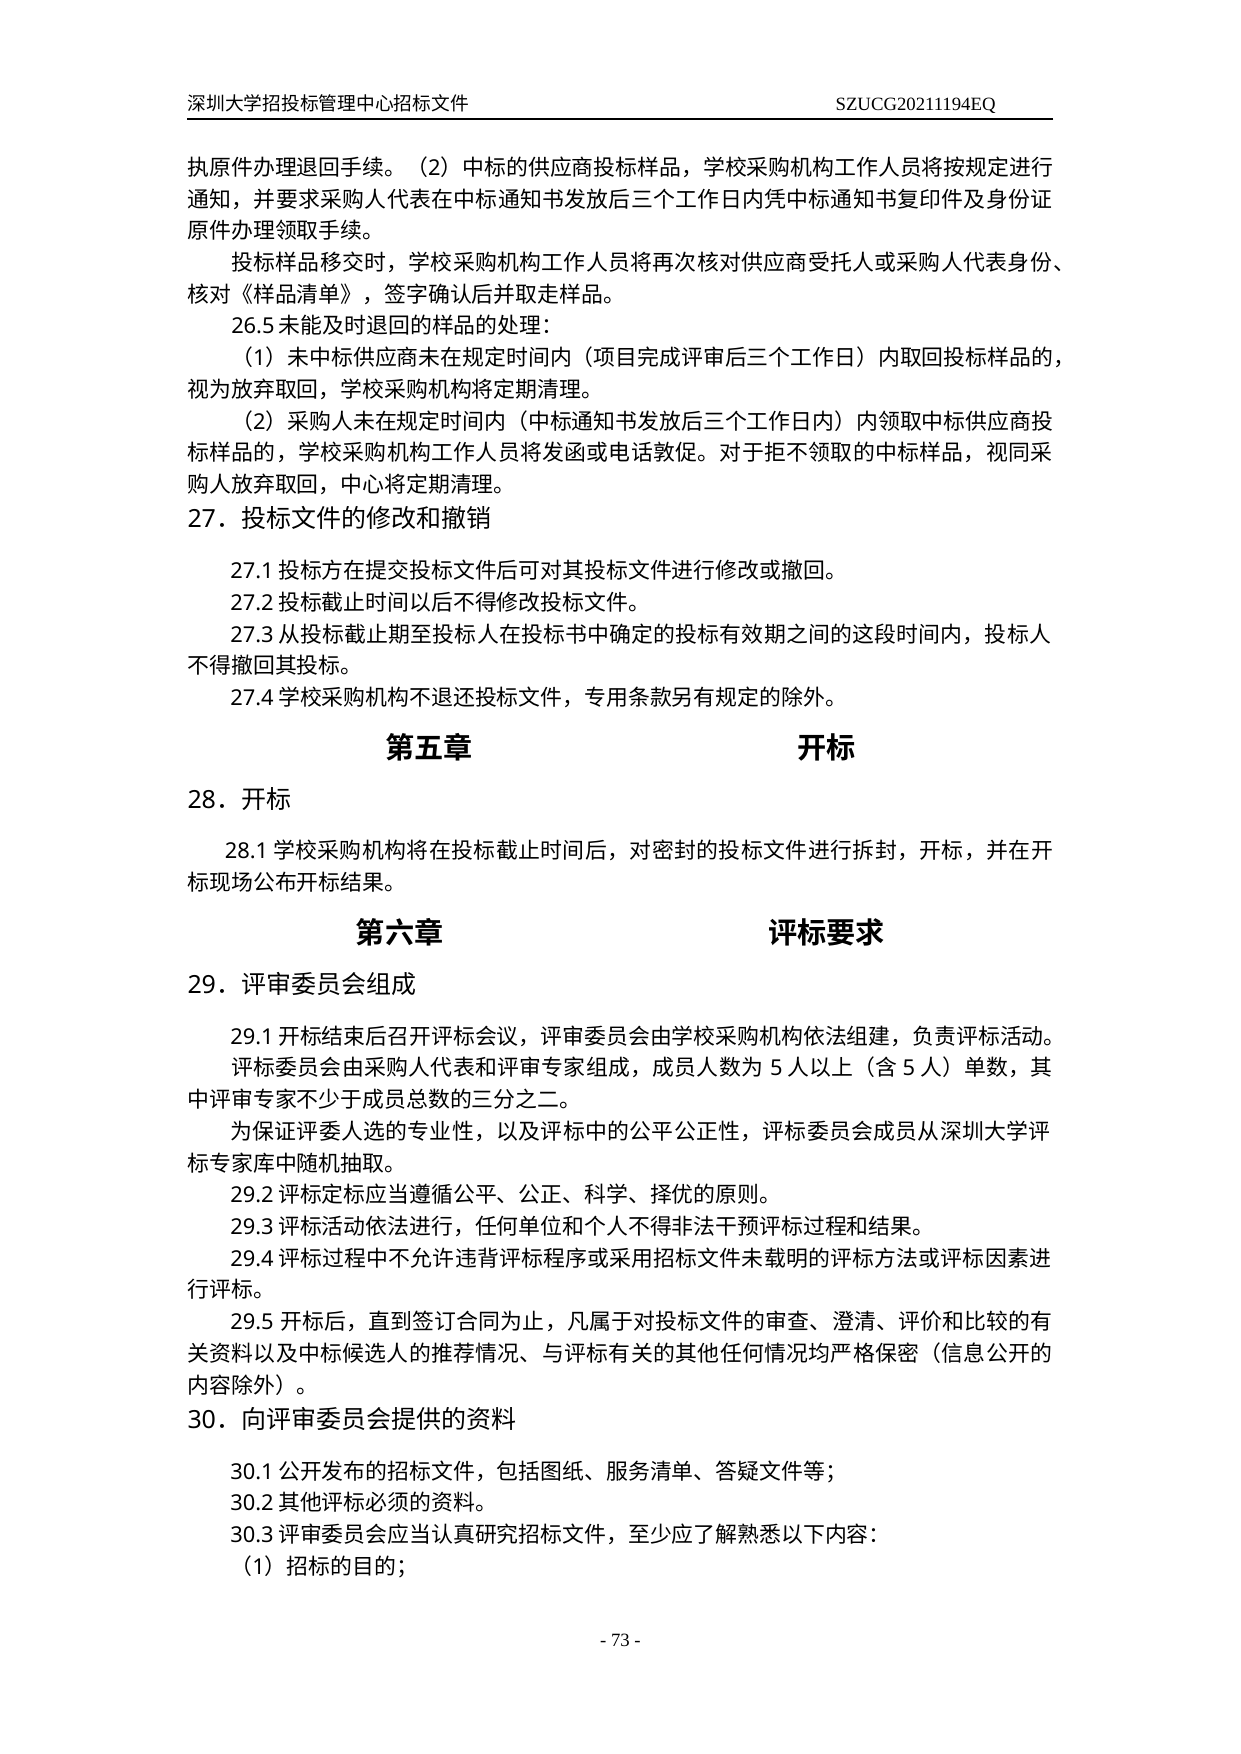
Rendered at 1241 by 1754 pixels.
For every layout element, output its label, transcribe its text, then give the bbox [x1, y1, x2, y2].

text 评标委员会由采购人代表和评审专家组成，成员人数为5人以上（含5人）单数，其中评审专家不少于成员总数的三分之二。 [187, 1050, 1053, 1114]
text （1）未中标供应商未在规定时间内（项目完成评审后三个工作日）内取回投标样品的，视为放弃取回，学校采购机构将定期清理。 [187, 340, 1053, 404]
text 30.1公开发布的招标文件，包括图纸、服务清单、答疑文件等； [187, 1454, 1053, 1485]
text 30．向评审委员会提供的资料 [187, 1399, 1053, 1436]
text 29．评审委员会组成 [187, 964, 1053, 1001]
text 27.1投标方在提交投标文件后可对其投标文件进行修改或撤回。 [187, 553, 1053, 585]
text 30.3评审委员会应当认真研究招标文件，至少应了解熟悉以下内容： [187, 1517, 1053, 1549]
list 开标 [187, 724, 1053, 767]
text （2）采购人未在规定时间内（中标通知书发放后三个工作日内）内领取中标供应商投标样品的，学校采购机构工作人员将发函或电话敦促。对于拒不领取的中标样品，视同采购人放弃取回，中心将定期清理。 [187, 404, 1053, 499]
text 28.1学校采购机构将在投标截止时间后，对密封的投标文件进行拆封，开标，并在开标现场公布开标结果。 [187, 833, 1053, 897]
text 投标样品移交时，学校采购机构工作人员将再次核对供应商受托人或采购人代表身份、核对《样品清单》，签字确认后并取走样品。 [187, 245, 1053, 308]
text 29.5 开标后，直到签订合同为止，凡属于对投标文件的审查、澄清、评价和比较的有关资料以及中标候选人的推荐情况、与评标有关的其他任何情况均严格保密（信息公开的内容除外）。 [187, 1304, 1053, 1399]
text 27.2投标截止时间以后不得修改投标文件。 [187, 585, 1053, 617]
text 29.1开标结束后召开评标会议，评审委员会由学校采购机构依法组建，负责评标活动。 [187, 1019, 1053, 1050]
text 29.4评标过程中不允许违背评标程序或采用招标文件未载明的评标方法或评标因素进行评标。 [187, 1241, 1053, 1304]
text 30.2其他评标必须的资料。 [187, 1485, 1053, 1517]
text 26.5未能及时退回的样品的处理： [187, 308, 1053, 340]
text 29.2评标定标应当遵循公平、公正、科学、择优的原则。 [187, 1177, 1053, 1209]
text 28．开标 [187, 779, 1053, 815]
text 27.4学校采购机构不退还投标文件，专用条款另有规定的除外。 [187, 680, 1053, 712]
text 29.3评标活动依法进行，任何单位和个人不得非法干预评标过程和结果。 [187, 1209, 1053, 1241]
text 27．投标文件的修改和撤销 [187, 499, 1053, 535]
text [187, 150, 1053, 245]
text 27.3从投标截止期至投标人在投标书中确定的投标有效期之间的这段时间内，投标人不得撤回其投标。 [187, 617, 1053, 680]
text 为保证评委人选的专业性，以及评标中的公平公正性，评标委员会成员从深圳大学评标专家库中随机抽取。 [187, 1114, 1053, 1177]
text （1）招标的目的； [187, 1549, 1053, 1581]
list 评标要求 [187, 909, 1053, 952]
